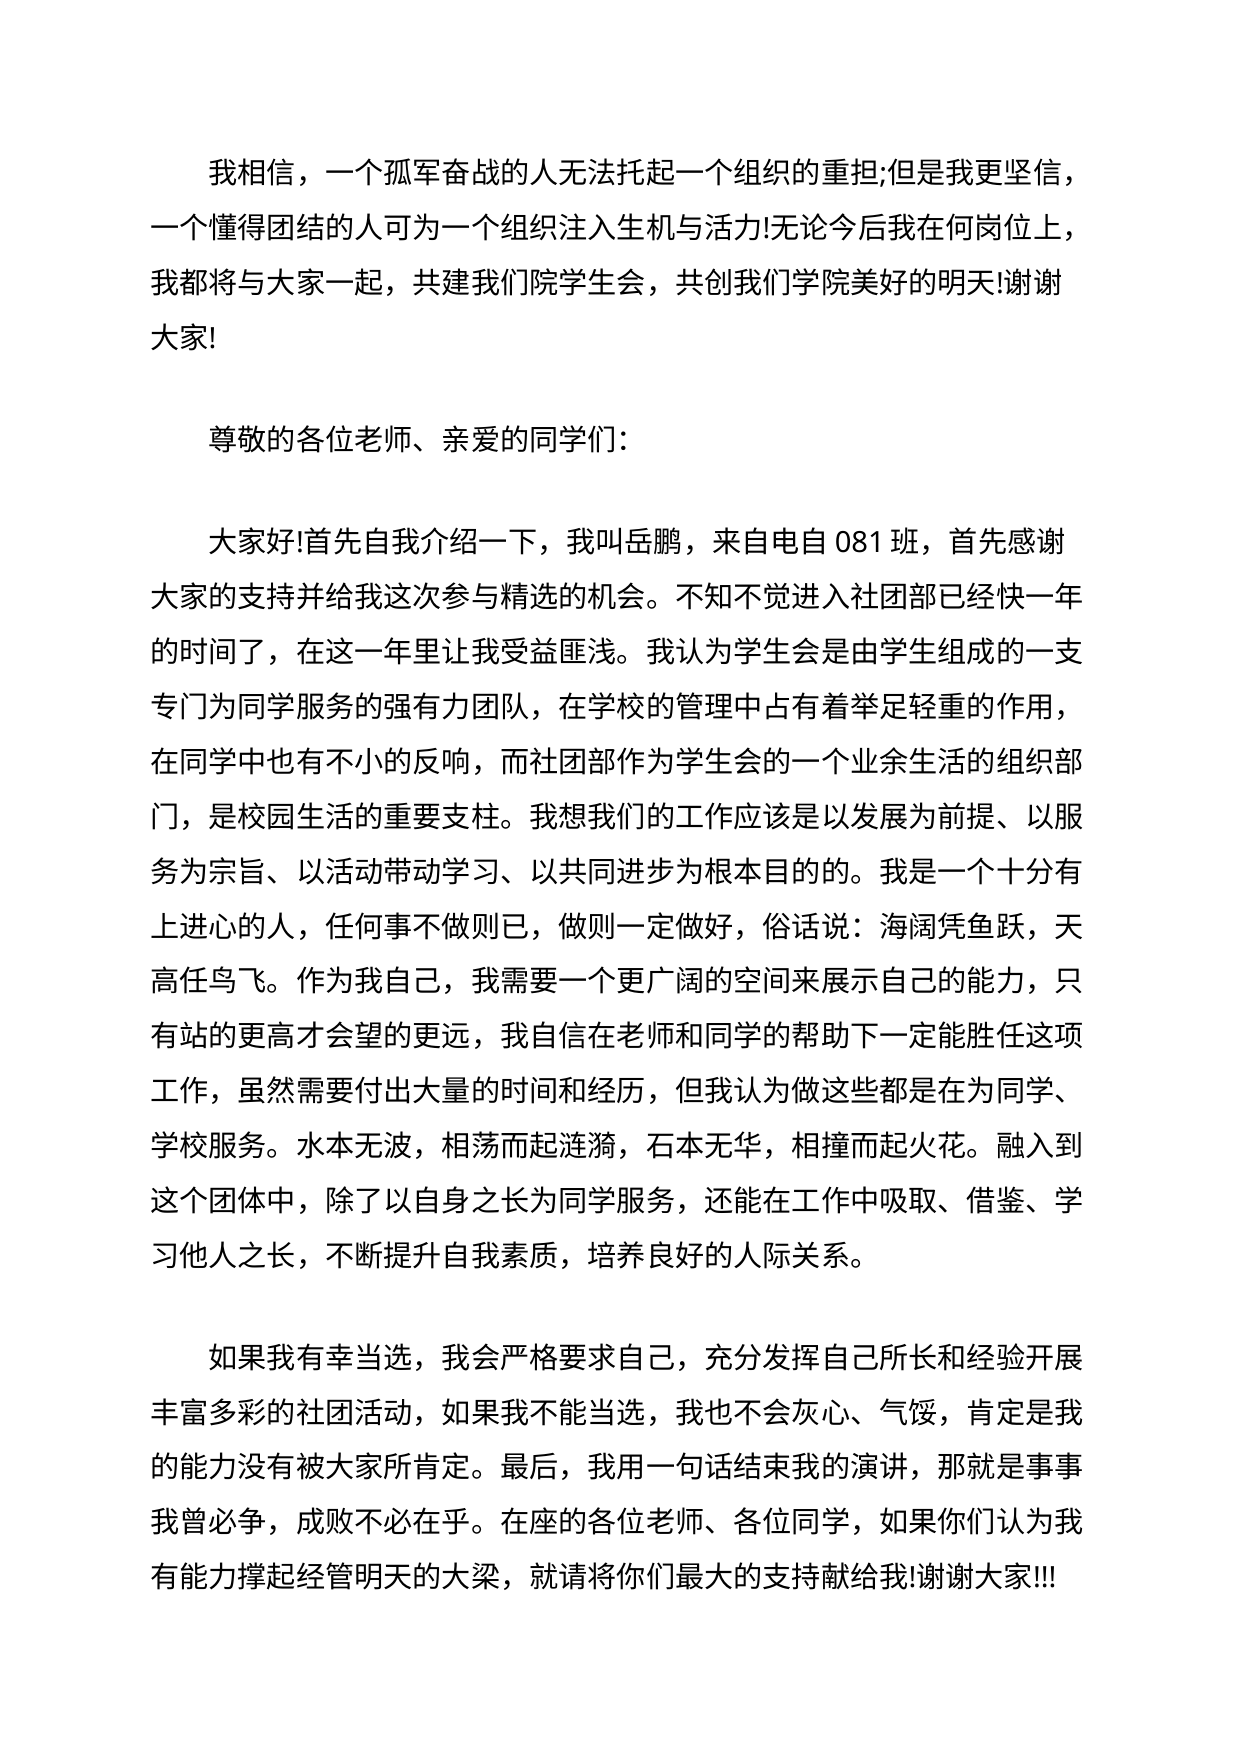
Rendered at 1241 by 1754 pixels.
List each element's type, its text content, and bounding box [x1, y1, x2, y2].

text 如果我有幸当选，我会严格要求自己，充分发挥自己所长和经验开展丰富多彩的社团活动，如果我不能当选，我也不会灰心、气馁，肯定是我的能力没有被大家所肯定。最后，我用一句话结束我的演讲，那就是事事我曾必争，成败不必在乎。在座的各位老师、各位同学，如果你们认为我有能力撑起经管明天的大梁，就请将你们最大的支持献给我!谢谢大家!!! [150, 1334, 1090, 1596]
text 大家好!首先自我介绍一下，我叫岳鹏，来自电自081班，首先感谢大家的支持并给我这次参与精选的机会。不知不觉进入社团部已经快一年的时间了，在这一年里让我受益匪浅。我认为学生会是由学生组成的一支专门为同学服务的强有力团队，在学校的管理中占有着举足轻重的作用，在同学中也有不小的反响，而社团部作为学生会的一个业余生活的组织部门，是校园生活的重要支柱。我想我们的工作应该是以发展为前提、以服务为宗旨、以活动带动学习、以共同进步为根本目的的。我是一个十分有上进心的人，任何事不做则已，做则一定做好，俗话说：海阔凭鱼跃，天高任鸟飞。作为我自己，我需要一个更广阔的空间来展示自己的能力，只有站的更高才会望的更远，我自信在老师和同学的帮助下一定能胜任这项工作，虽然需要付出大量的时间和经历，但我认为做这些都是在为同学、学校服务。水本无波，相荡而起涟漪，石本无华，相撞而起火花。融入到这个团体中，除了以自身之长为同学服务，还能在工作中吸取、借鉴、学习他人之长，不断提升自我素质，培养良好的人际关系。 [150, 519, 1090, 1275]
text 我相信，一个孤军奋战的人无法托起一个组织的重担;但是我更坚信，一个懂得团结的人可为一个组织注入生机与活力!无论今后我在何岗位上，我都将与大家一起，共建我们院学生会，共创我们学院美好的明天!谢谢大家! [150, 150, 1090, 357]
text 尊敬的各位老师、亲爱的同学们： [150, 417, 1090, 459]
